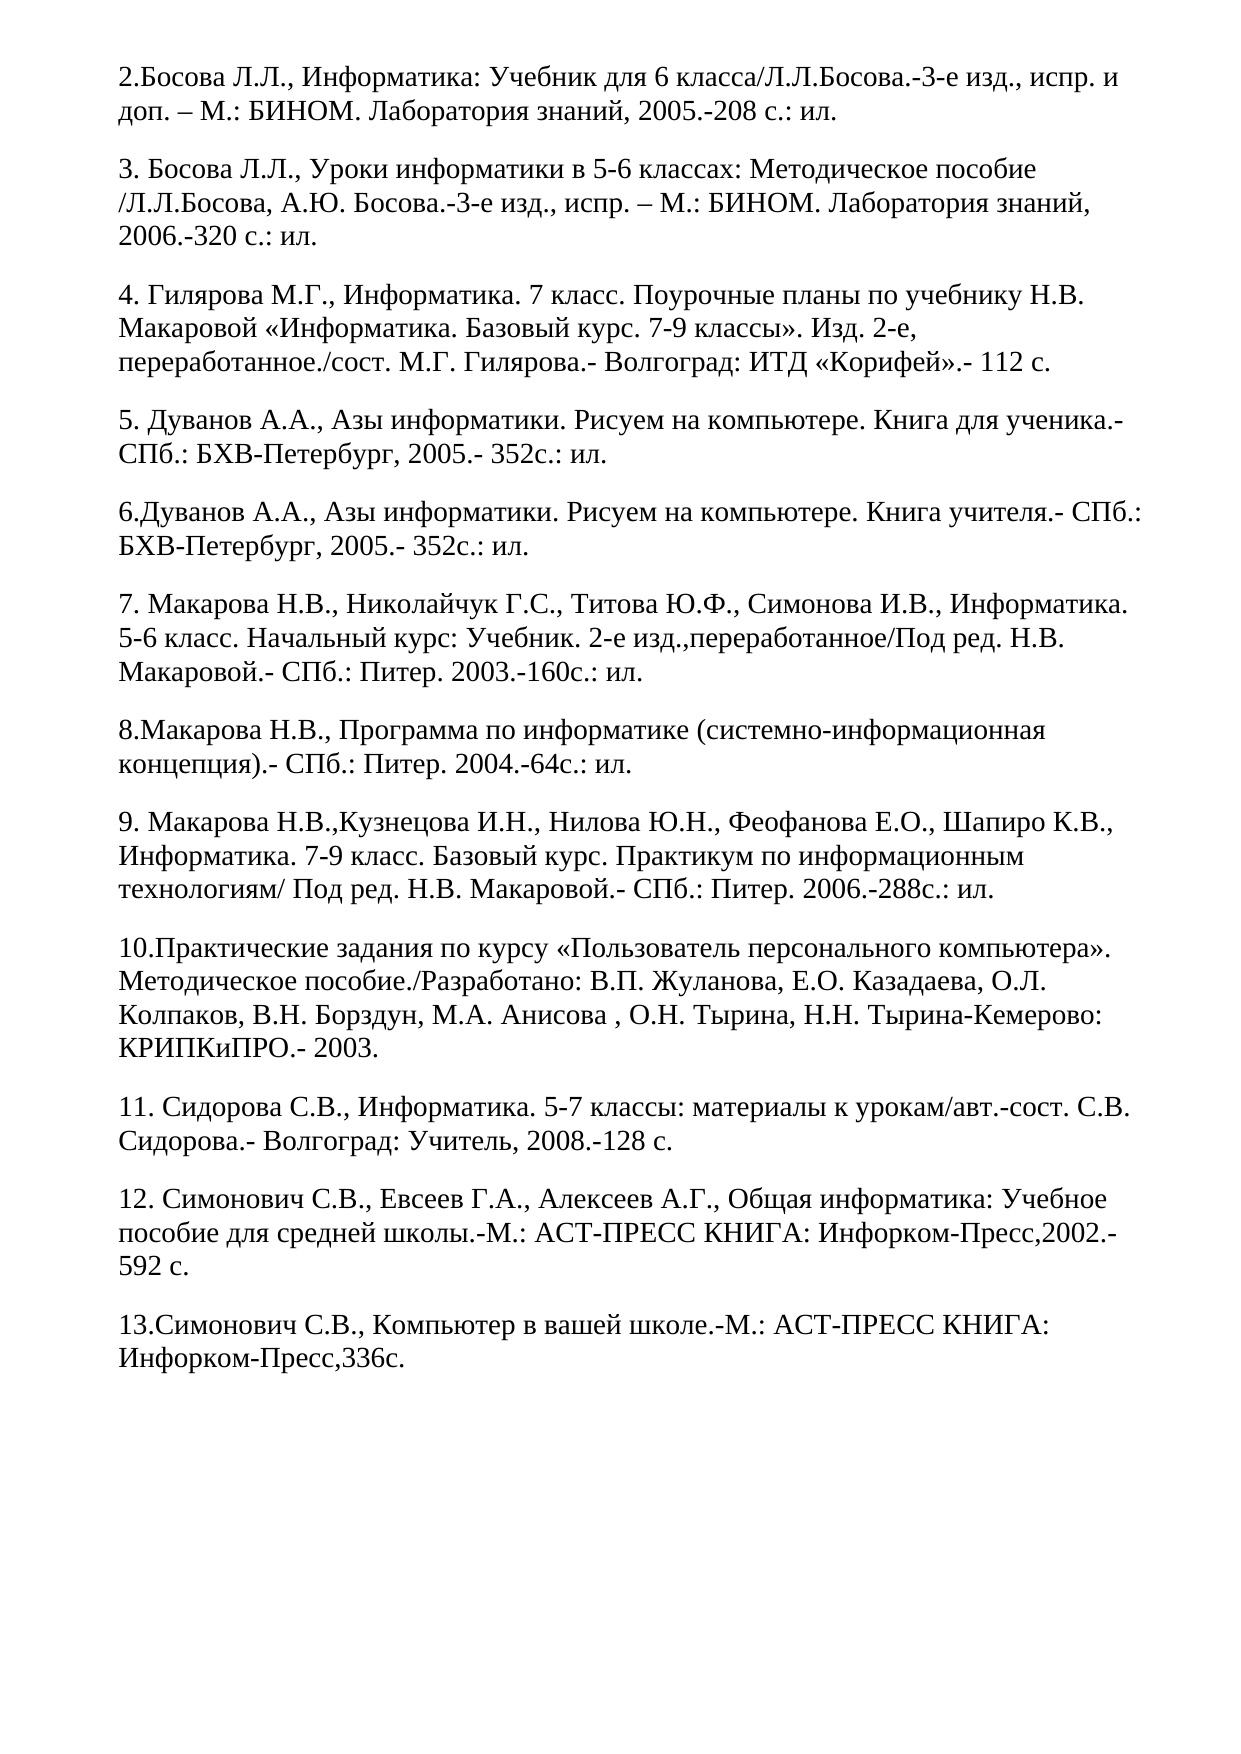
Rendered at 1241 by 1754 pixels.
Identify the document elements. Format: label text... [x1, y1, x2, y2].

text 11. Сидорова С.В., Информатика. 5-7 классы: материалы к урокам/авт.-сост. С.В. Сидорова.- Волгоград: Учитель, 2008.-128 с. [118, 1089, 1152, 1156]
text 13.Симонович С.В., Компьютер в вашей школе.-М.: АСТ-ПРЕСС КНИГА: Инфорком-Пресс,336с. [118, 1307, 1152, 1374]
text 9. Макарова Н.В.,Кузнецова И.Н., Нилова Ю.Н., Феофанова Е.О., Шапиро К.В., Информатика. 7-9 класс. Базовый курс. Практикум по информационным технологиям/ Под ред. Н.В. Макаровой.- СПб.: Питер. 2006.-288с.: ил. [118, 804, 1152, 905]
text 5. Дуванов А.А., Азы информатики. Рисуем на компьютере. Книга для ученика.- СПб.: БХВ-Петербург, 2005.- 352с.: ил. [118, 402, 1152, 469]
text 12. Симонович С.В., Евсеев Г.А., Алексеев А.Г., Общая информатика: Учебное пособие для средней школы.-М.: АСТ-ПРЕСС КНИГА: Инфорком-Пресс,2002.-592 с. [118, 1181, 1152, 1282]
text 7. Макарова Н.В., Николайчук Г.С., Титова Ю.Ф., Симонова И.В., Информатика. 5-6 класс. Начальный курс: Учебник. 2-е изд.,переработанное/Под ред. Н.В. Макаровой.- СПб.: Питер. 2003.-160с.: ил. [118, 587, 1152, 687]
text 6.Дуванов А.А., Азы информатики. Рисуем на компьютере. Книга учителя.- СПб.: БХВ-Петербург, 2005.- 352с.: ил. [118, 494, 1152, 562]
text 4. Гилярова М.Г., Информатика. 7 класс. Поурочные планы по учебнику Н.В. Макаровой «Информатика. Базовый курс. 7-9 классы». Изд. 2-е, переработанное./сост. М.Г. Гилярова.- Волгоград: ИТД «Корифей».- 112 с. [118, 277, 1152, 377]
text 3. Босова Л.Л., Уроки информатики в 5-6 классах: Методическое пособие /Л.Л.Босова, А.Ю. Босова.-3-е изд., испр. – М.: БИНОМ. Лаборатория знаний, 2006.-320 с.: ил. [118, 151, 1152, 252]
text 10.Практические задания по курсу «Пользователь персонального компьютера». Методическое пособие./Разработано: В.П. Жуланова, Е.О. Казадаева, О.Л. Колпаков, В.Н. Борздун, М.А. Анисова , О.Н. Тырина, Н.Н. Тырина-Кемерово: КРИПКиПРО.- 2003. [118, 930, 1152, 1064]
text 8.Макарова Н.В., Программа по информатике (системно-информационная концепция).- СПб.: Питер. 2004.-64с.: ил. [118, 712, 1152, 779]
text 2.Босова Л.Л., Информатика: Учебник для 6 класса/Л.Л.Босова.-3-е изд., испр. и доп. – М.: БИНОМ. Лаборатория знаний, 2005.-208 с.: ил. [118, 59, 1152, 126]
